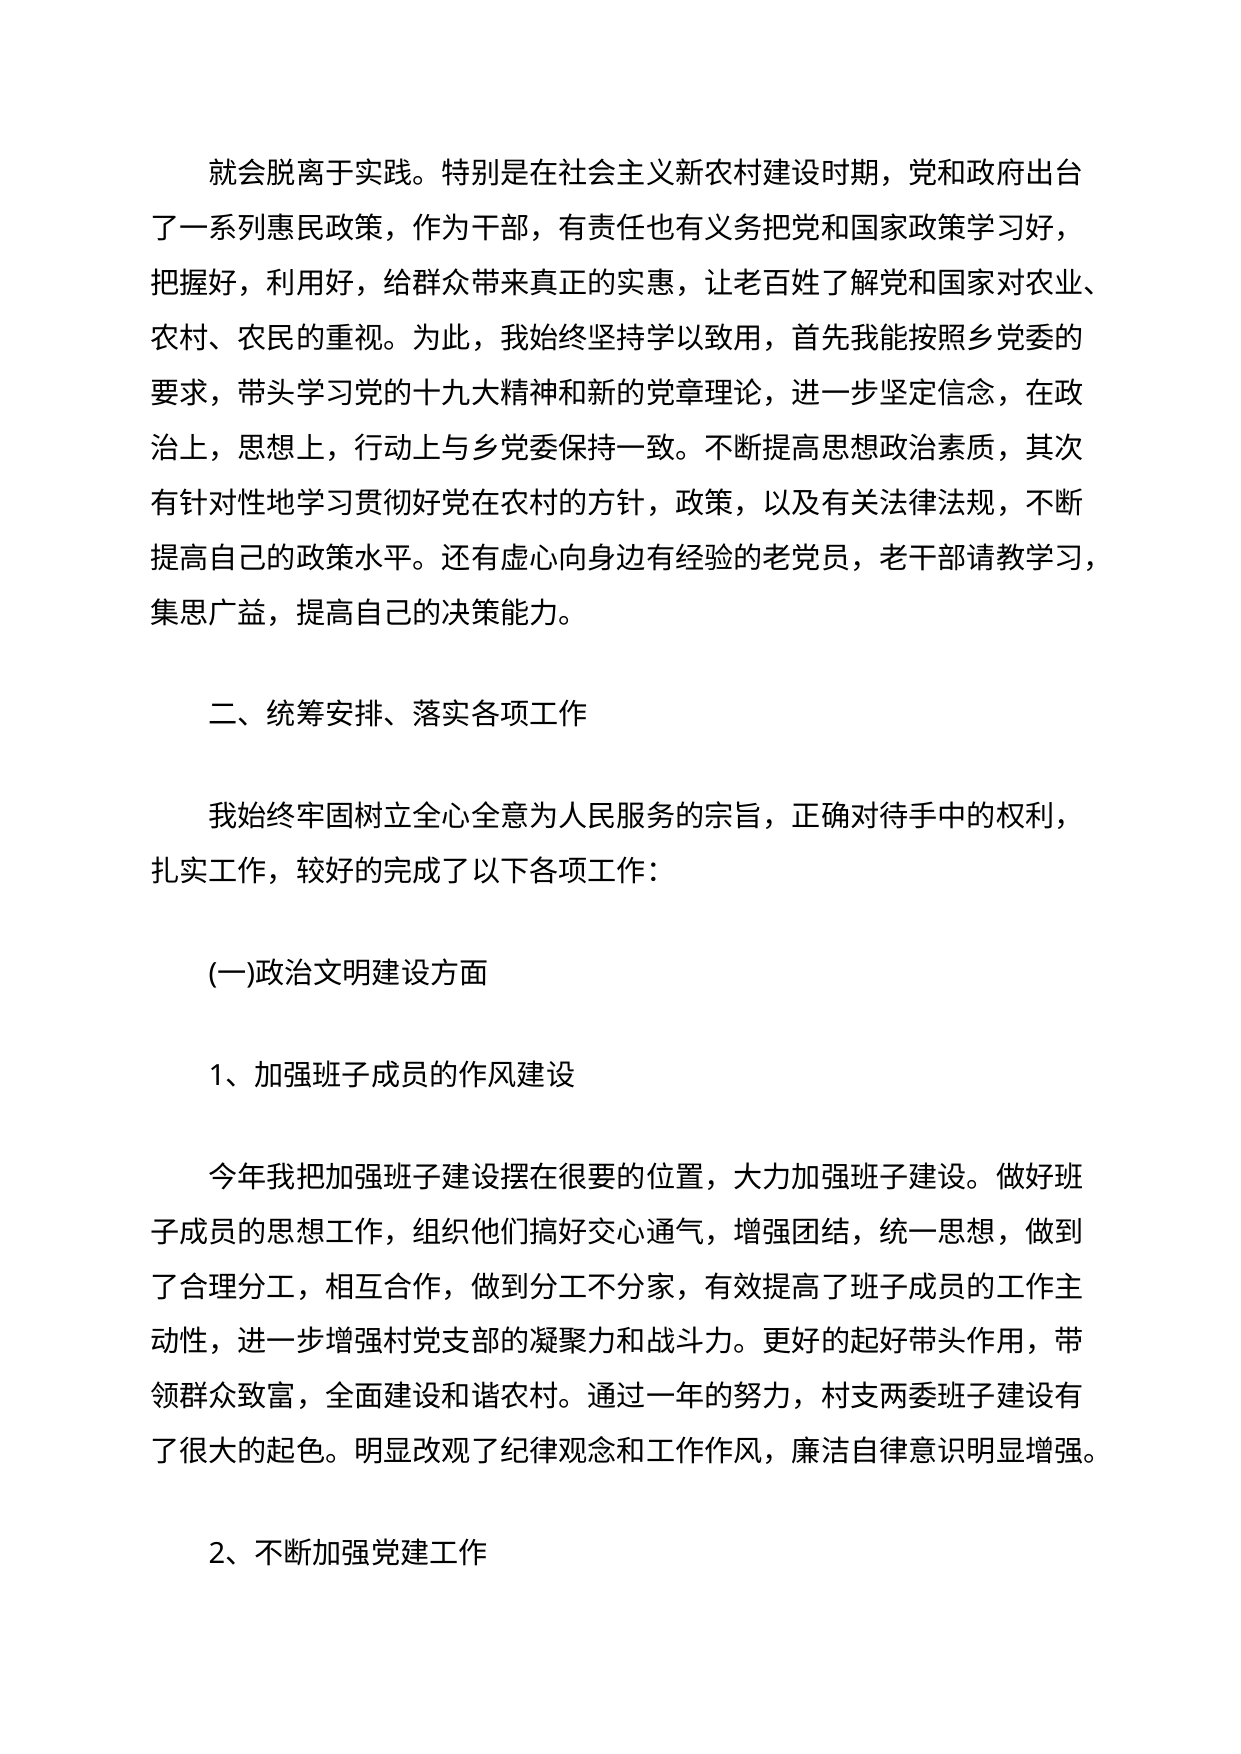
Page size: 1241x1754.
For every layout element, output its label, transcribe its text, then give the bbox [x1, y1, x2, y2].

text 2、不断加强党建工作 [150, 1529, 1090, 1572]
text 今年我把加强班子建设摆在很要的位置，大力加强班子建设。做好班子成员的思想工作，组织他们搞好交心通气，增强团结，统一思想，做到了合理分工，相互合作，做到分工不分家，有效提高了班子成员的工作主动性，进一步增强村党支部的凝聚力和战斗力。更好的起好带头作用，带领群众致富，全面建设和谐农村。通过一年的努力，村支两委班子建设有了很大的起色。明显改观了纪律观念和工作作风，廉洁自律意识明显增强。 [150, 1153, 1090, 1470]
text 我始终牢固树立全心全意为人民服务的宗旨，正确对待手中的权利，扎实工作，较好的完成了以下各项工作： [150, 793, 1090, 890]
text 就会脱离于实践。特别是在社会主义新农村建设时期，党和政府出台了一系列惠民政策，作为干部，有责任也有义务把党和国家政策学习好，把握好，利用好，给群众带来真正的实惠，让老百姓了解党和国家对农业、农村、农民的重视。为此，我始终坚持学以致用，首先我能按照乡党委的要求，带头学习党的十九大精神和新的党章理论，进一步坚定信念，在政治上，思想上，行动上与乡党委保持一致。不断提高思想政治素质，其次有针对性地学习贯彻好党在农村的方针，政策，以及有关法律法规，不断提高自己的政策水平。还有虚心向身边有经验的老党员，老干部请教学习，集思广益，提高自己的决策能力。 [150, 150, 1090, 631]
text (一)政治文明建设方面 [150, 949, 1090, 992]
text 二、统筹安排、落实各项工作 [150, 691, 1090, 733]
text 1、加强班子成员的作风建设 [150, 1051, 1090, 1094]
